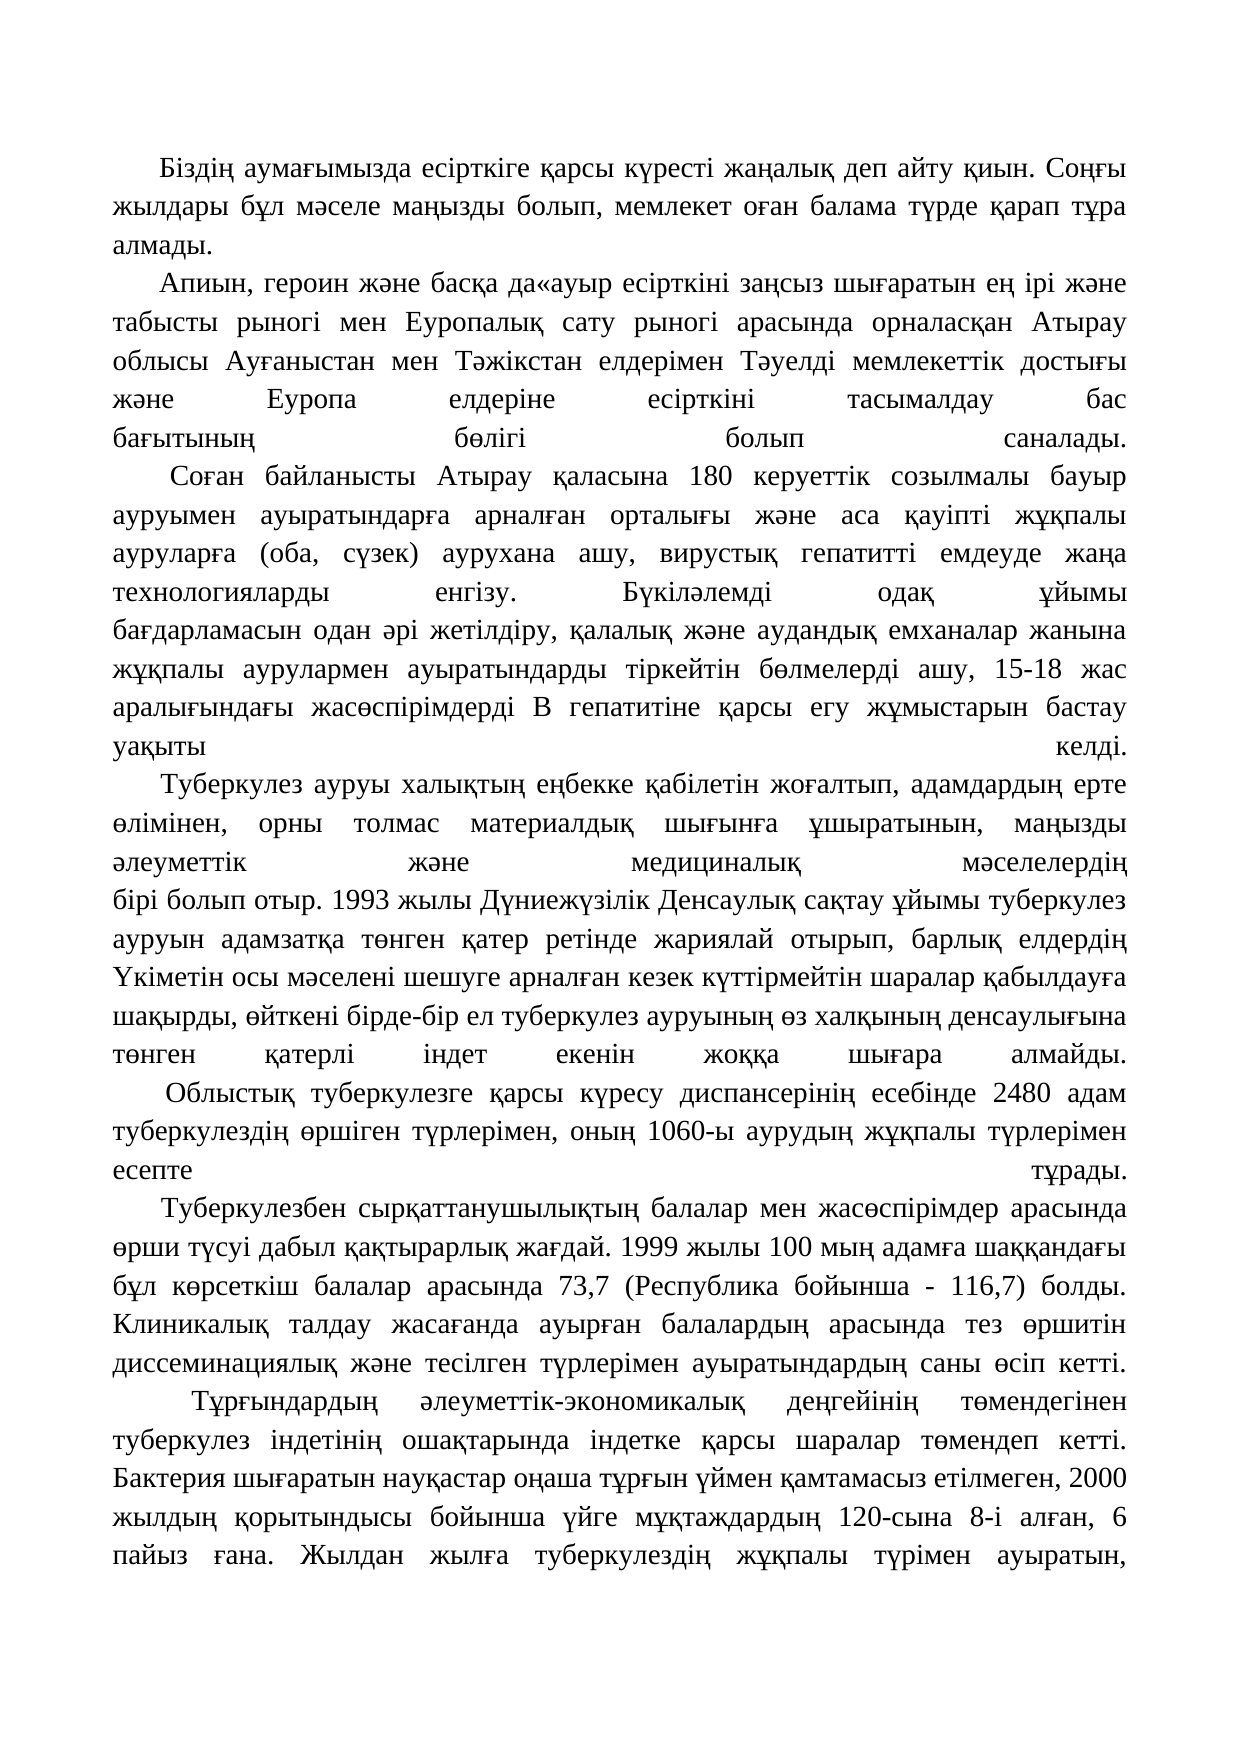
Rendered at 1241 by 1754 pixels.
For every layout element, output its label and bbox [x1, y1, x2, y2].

text [112, 150, 1128, 1571]
